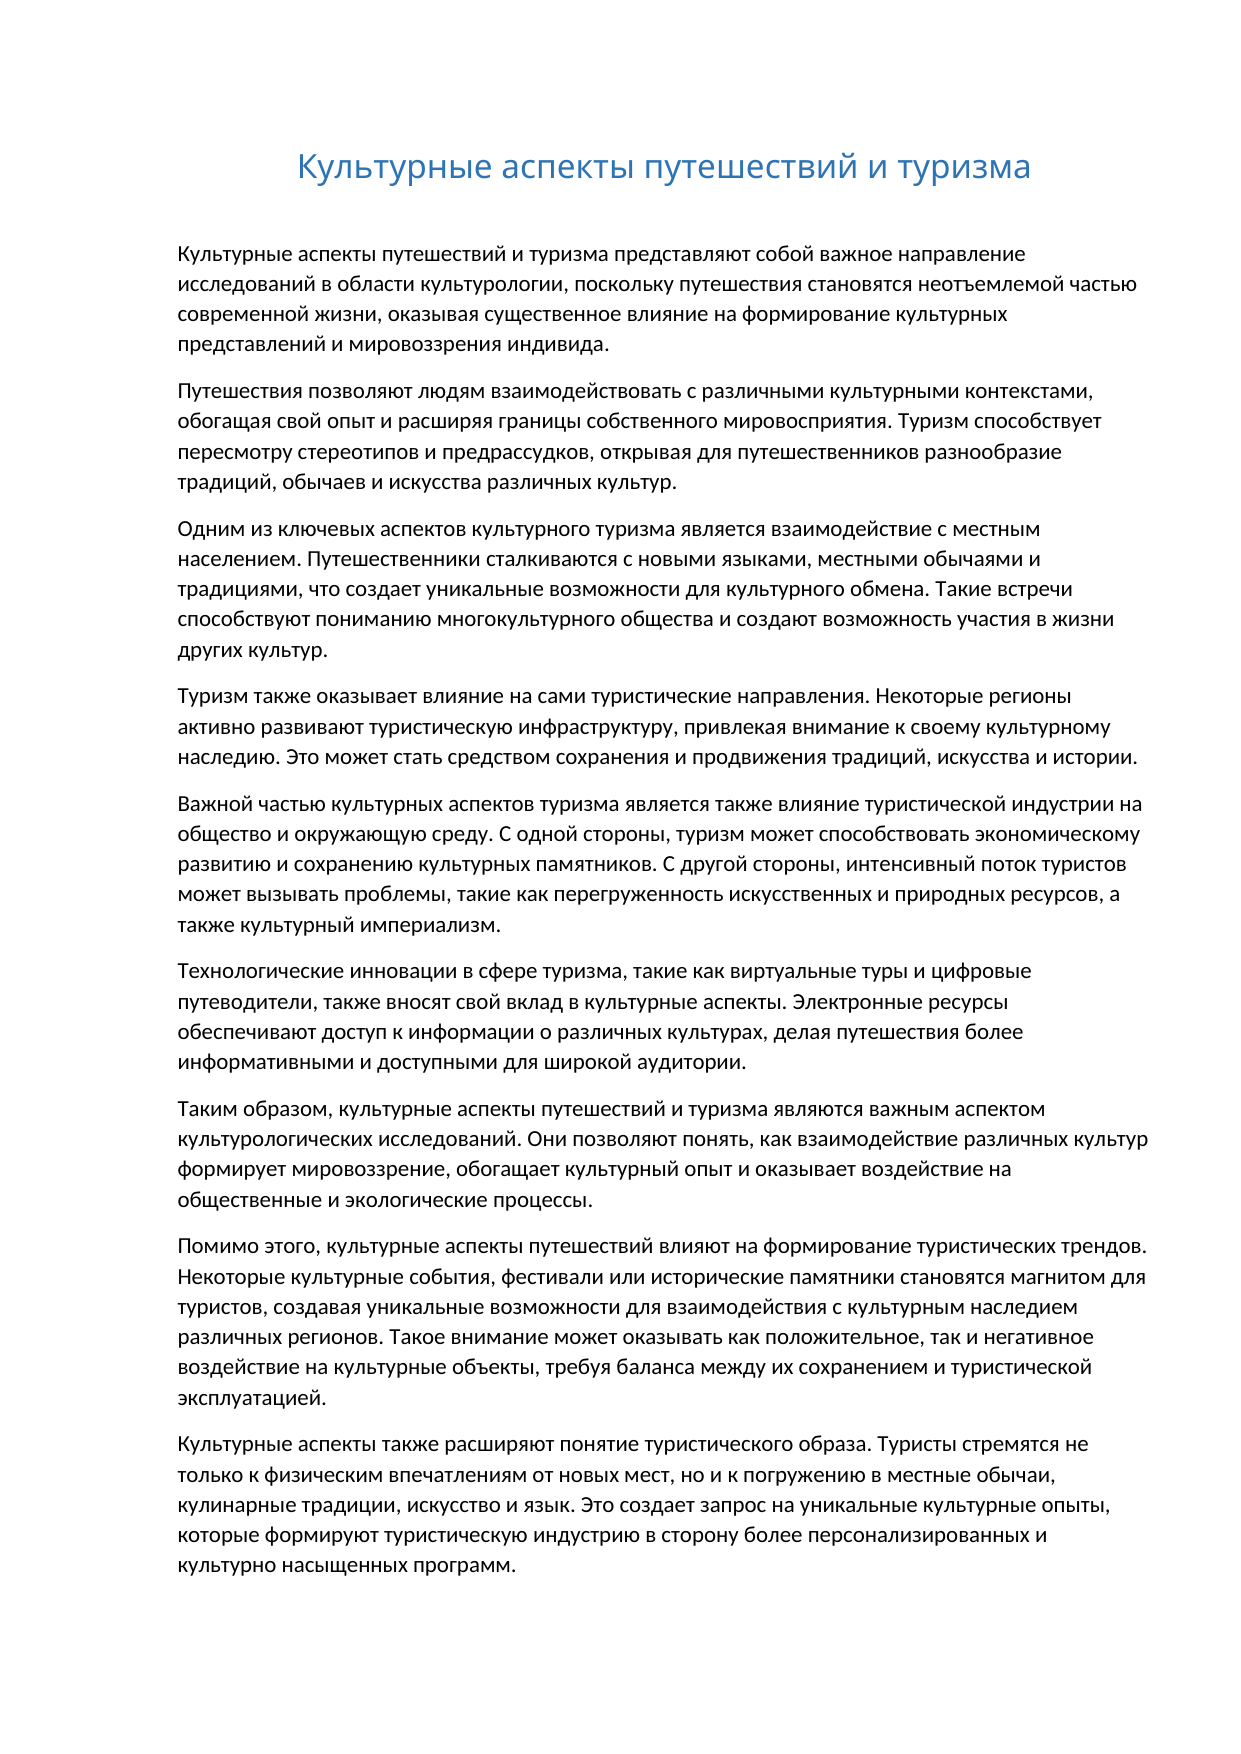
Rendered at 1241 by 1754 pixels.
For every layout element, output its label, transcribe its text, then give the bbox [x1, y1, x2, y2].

subtitle Культурные аспекты путешествий и туризма [177, 143, 1152, 188]
text Помимо этого, культурные аспекты путешествий влияют на формирование туристических трендов. Некоторые культурные события, фестивали или исторические памятники становятся магнитом для туристов, создавая уникальные возможности для взаимодействия с культурным наследием различных регионов. Такое внимание может оказывать как положительное, так и негативное воздействие на культурные объекты, требуя баланса между их сохранением и туристической эксплуатацией. [177, 1232, 1152, 1411]
text Туризм также оказывает влияние на сами туристические направления. Некоторые регионы активно развивают туристическую инфраструктуру, привлекая внимание к своему культурному наследию. Это может стать средством сохранения и продвижения традиций, искусства и истории. [177, 682, 1152, 770]
text Путешествия позволяют людям взаимодействовать с различными культурными контекстами, обогащая свой опыт и расширяя границы собственного мировосприятия. Туризм способствует пересмотру стереотипов и предрассудков, открывая для путешественников разнообразие традиций, обычаев и искусства различных культур. [177, 376, 1152, 495]
text Культурные аспекты путешествий и туризма представляют собой важное направление исследований в области культурологии, поскольку путешествия становятся неотъемлемой частью современной жизни, оказывая существенное влияние на формирование культурных представлений и мировоззрения индивида. [177, 239, 1152, 358]
text Технологические инновации в сфере туризма, такие как виртуальные туры и цифровые путеводители, также вносят свой вклад в культурные аспекты. Электронные ресурсы обеспечивают доступ к информации о различных культурах, делая путешествия более информативными и доступными для широкой аудитории. [177, 957, 1152, 1075]
text Культурные аспекты также расширяют понятие туристического образа. Туристы стремятся не только к физическим впечатлениям от новых мест, но и к погружению в местные обычаи, кулинарные традиции, искусство и язык. Это создает запрос на уникальные культурные опыты, которые формируют туристическую индустрию в сторону более персонализированных и культурно насыщенных программ. [177, 1429, 1152, 1578]
text Одним из ключевых аспектов культурного туризма является взаимодействие с местным населением. Путешественники сталкиваются с новыми языками, местными обычаями и традициями, что создает уникальные возможности для культурного обмена. Такие встречи способствуют пониманию многокультурного общества и создают возможность участия в жизни других культур. [177, 514, 1152, 663]
text Важной частью культурных аспектов туризма является также влияние туристической индустрии на общество и окружающую среду. С одной стороны, туризм может способствовать экономическому развитию и сохранению культурных памятников. С другой стороны, интенсивный поток туристов может вызывать проблемы, такие как перегруженность искусственных и природных ресурсов, а также культурный империализм. [177, 789, 1152, 938]
text Таким образом, культурные аспекты путешествий и туризма являются важным аспектом культурологических исследований. Они позволяют понять, как взаимодействие различных культур формирует мировоззрение, обогащает культурный опыт и оказывает воздействие на общественные и экологические процессы. [177, 1094, 1152, 1213]
